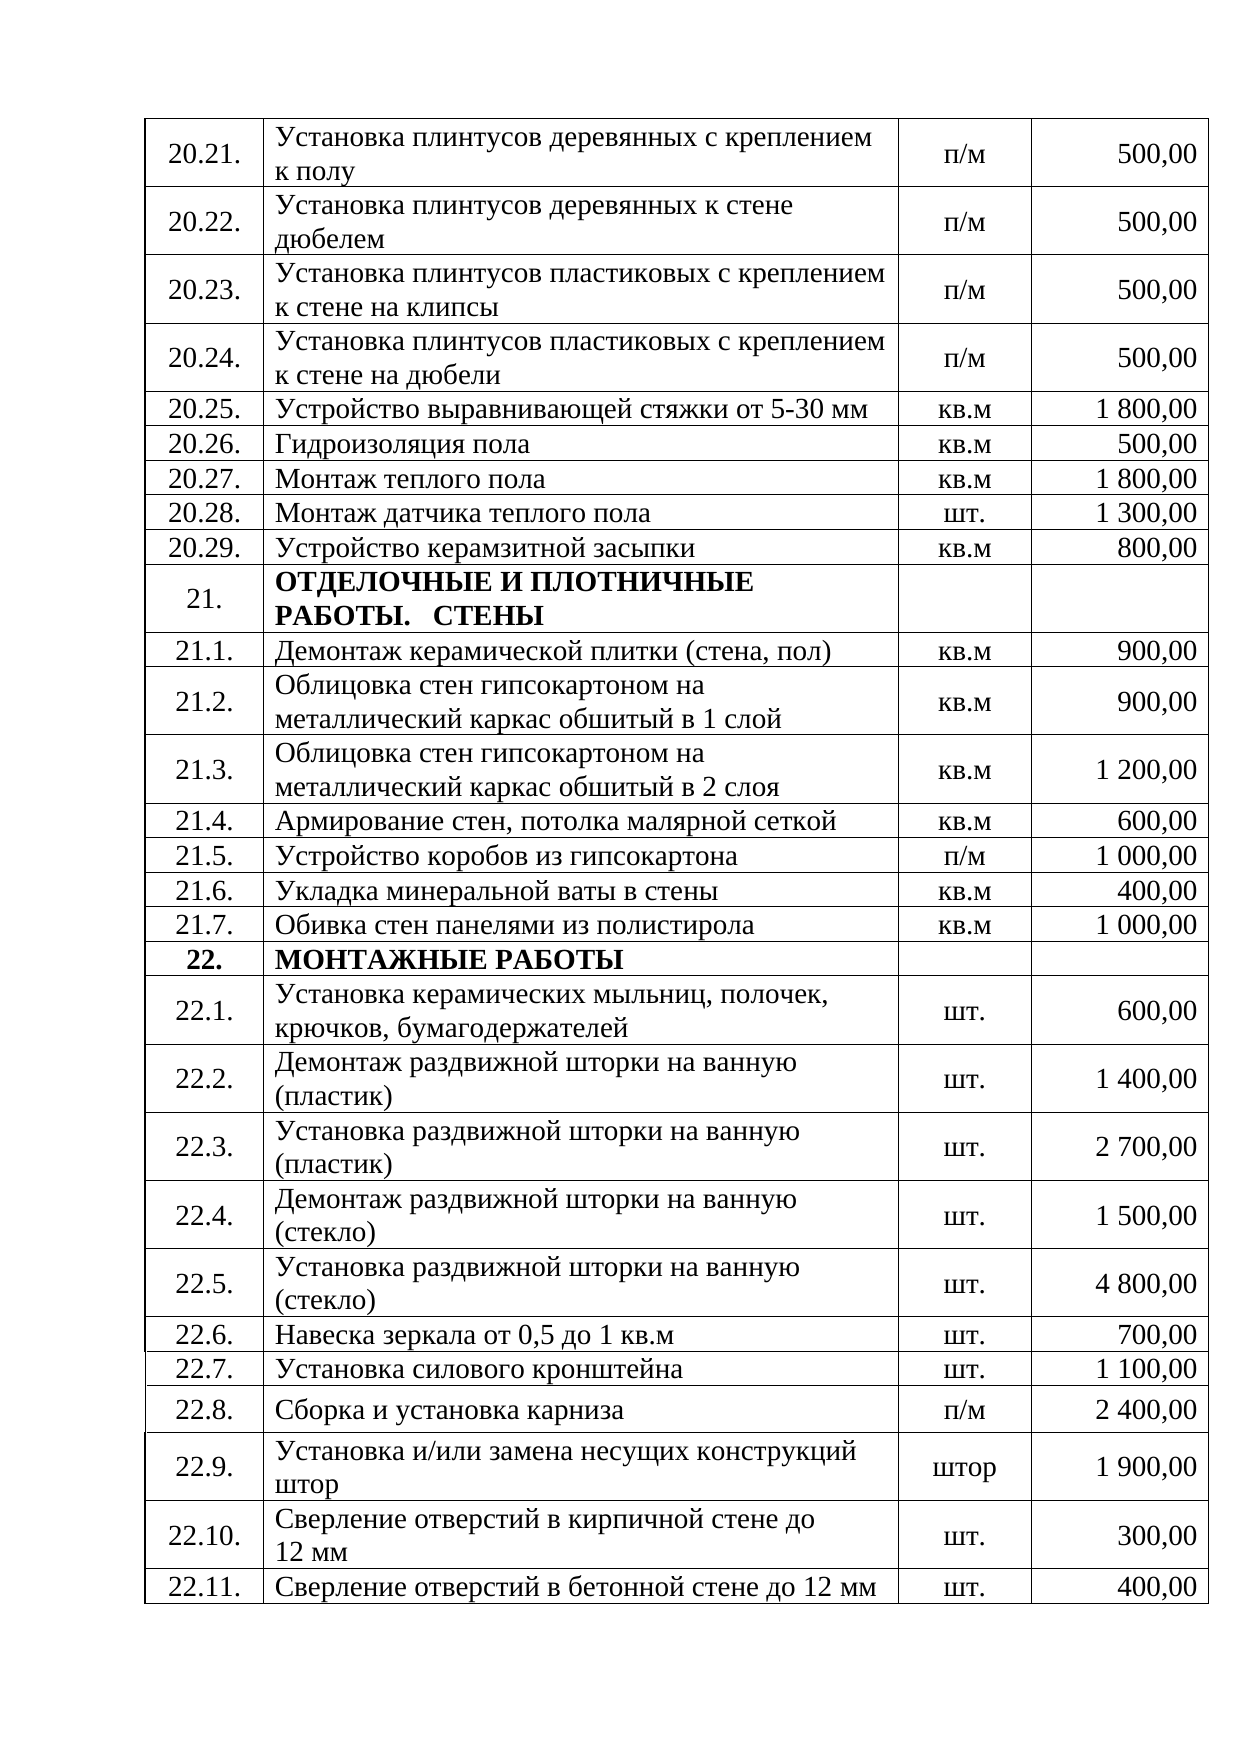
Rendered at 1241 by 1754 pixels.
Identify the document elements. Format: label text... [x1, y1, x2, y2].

table_cell 21.1. [146, 633, 263, 666]
table_cell 22.1. [146, 976, 263, 1043]
table_cell Установка раздвижной шторки на ванную (стекло) [264, 1249, 898, 1316]
table_cell 22.10. [146, 1501, 263, 1568]
table_cell 22.11. [146, 1569, 263, 1602]
table_cell 22.4. [146, 1181, 263, 1248]
table_cell 20.25. [146, 392, 263, 425]
table_cell Установка плинтусов деревянных с креплением к полу [264, 119, 898, 186]
table_cell шт. [899, 1045, 1031, 1112]
table_cell 300,00 [1032, 1501, 1208, 1568]
table_cell 2 700,00 [1032, 1113, 1208, 1180]
table_cell п/м [899, 838, 1031, 872]
table_cell Установка и/или замена несущих конструкций штор [264, 1433, 898, 1500]
table_cell Армирование стен, потолка малярной сеткой [264, 804, 898, 837]
table_cell 1 000,00 [1032, 907, 1208, 941]
table_cell 22.8. [146, 1386, 263, 1432]
table_cell шт. [899, 1352, 1031, 1385]
table_cell Демонтаж раздвижной шторки на ванную (пластик) [264, 1045, 898, 1112]
table_cell Устройство керамзитной засыпки [264, 530, 898, 563]
table_cell 1 800,00 [1032, 461, 1208, 494]
table_cell 1 300,00 [1032, 495, 1208, 529]
table_cell 900,00 [1032, 667, 1208, 734]
table_cell кв.м [899, 426, 1031, 460]
table_cell шт. [899, 1501, 1031, 1568]
table_cell Установка силового кронштейна [264, 1352, 898, 1385]
table_cell 21.4. [146, 804, 263, 837]
table_cell [1032, 565, 1208, 632]
table_cell 21. [146, 565, 263, 632]
table_cell 21.2. [146, 667, 263, 734]
table_cell 20.23. [146, 255, 263, 322]
table_cell 900,00 [1032, 633, 1208, 666]
table_cell 1 100,00 [1032, 1352, 1208, 1385]
table_cell 500,00 [1032, 426, 1208, 460]
table_cell [1032, 942, 1208, 975]
table_cell Установка раздвижной шторки на ванную (пластик) [264, 1113, 898, 1180]
table_cell 400,00 [1032, 1569, 1208, 1602]
table_cell кв.м [899, 667, 1031, 734]
table_cell кв.м [899, 461, 1031, 494]
table_cell п/м [899, 255, 1031, 322]
table_cell кв.м [899, 392, 1031, 425]
table_cell Сверление отверстий в бетонной стене до 12 мм [264, 1569, 898, 1602]
table_cell 22.7. [146, 1352, 263, 1385]
table_cell Установка керамических мыльниц, полочек, крючков, бумагодержателей [264, 976, 898, 1043]
table_cell Демонтаж раздвижной шторки на ванную (стекло) [264, 1181, 898, 1248]
table_cell штор [899, 1433, 1031, 1500]
table_cell Облицовка стен гипсокартоном на металлический каркас обшитый в 1 слой [264, 667, 898, 734]
table_cell 20.22. [146, 187, 263, 254]
table_cell 22.2. [146, 1045, 263, 1112]
table_cell Устройство выравнивающей стяжки от 5-30 мм [264, 392, 898, 425]
table_cell 21.5. [146, 838, 263, 872]
table_cell 1 400,00 [1032, 1045, 1208, 1112]
table_cell Облицовка стен гипсокартоном на металлический каркас обшитый в 2 слоя [264, 735, 898, 802]
table_cell Монтаж теплого пола [264, 461, 898, 494]
table_cell шт. [899, 1181, 1031, 1248]
table_cell Монтаж датчика теплого пола [264, 495, 898, 529]
table_cell 20.28. [146, 495, 263, 529]
table_cell шт. [899, 1569, 1031, 1602]
table_cell п/м [899, 119, 1031, 186]
table_cell 500,00 [1032, 187, 1208, 254]
table_cell 21.3. [146, 735, 263, 802]
table_cell 22.5. [146, 1249, 263, 1316]
table_cell 20.24. [146, 324, 263, 391]
table_cell Установка плинтусов пластиковых с креплением к стене на дюбели [264, 324, 898, 391]
table_cell кв.м [899, 735, 1031, 802]
table_cell кв.м [899, 804, 1031, 837]
table_cell 800,00 [1032, 530, 1208, 563]
table_cell п/м [899, 187, 1031, 254]
table_cell 22. [146, 942, 263, 975]
table_cell кв.м [899, 530, 1031, 563]
table_cell [899, 565, 1031, 632]
table_cell 1 900,00 [1032, 1433, 1208, 1500]
table_cell 400,00 [1032, 873, 1208, 906]
table_cell п/м [899, 1386, 1031, 1432]
table_cell ОТДЕЛОЧНЫЕ И ПЛОТНИЧНЫЕ РАБОТЫ. СТЕНЫ [264, 565, 898, 632]
table_cell Гидроизоляция пола [264, 426, 898, 460]
table_cell 4 800,00 [1032, 1249, 1208, 1316]
table_cell 22.3. [146, 1113, 263, 1180]
table_cell 2 400,00 [1032, 1386, 1208, 1432]
table_cell 600,00 [1032, 976, 1208, 1043]
table_cell 500,00 [1032, 119, 1208, 186]
table_cell шт. [899, 976, 1031, 1043]
table_cell 600,00 [1032, 804, 1208, 837]
table_cell 1 500,00 [1032, 1181, 1208, 1248]
table_cell 1 800,00 [1032, 392, 1208, 425]
table_cell 20.21. [146, 119, 263, 186]
table_cell 1 000,00 [1032, 838, 1208, 872]
table_cell 1 200,00 [1032, 735, 1208, 802]
table_cell Сверление отверстий в кирпичной стене до 12 мм [264, 1501, 898, 1568]
table_cell шт. [899, 1249, 1031, 1316]
table_cell Установка плинтусов пластиковых с креплением к стене на клипсы [264, 255, 898, 322]
table_cell 20.29. [146, 530, 263, 563]
table_cell Установка плинтусов деревянных к стене дюбелем [264, 187, 898, 254]
table_cell [899, 942, 1031, 975]
table_cell 20.26. [146, 426, 263, 460]
table_cell шт. [899, 1113, 1031, 1180]
table_cell Укладка минеральной ваты в стены [264, 873, 898, 906]
table_cell шт. [899, 1317, 1031, 1351]
table_cell п/м [899, 324, 1031, 391]
table_cell 700,00 [1032, 1317, 1208, 1351]
table_cell 22.9. [146, 1433, 263, 1500]
table_cell кв.м [899, 907, 1031, 941]
table_cell Сборка и установка карниза [264, 1386, 898, 1432]
table_cell Демонтаж керамической плитки (стена, пол) [264, 633, 898, 666]
table_cell 500,00 [1032, 255, 1208, 322]
table_cell Навеска зеркала от 0,5 до 1 кв.м [264, 1317, 898, 1351]
table_cell 21.7. [146, 907, 263, 941]
table_cell МОНТАЖНЫЕ РАБОТЫ [264, 942, 898, 975]
table_cell 20.27. [146, 461, 263, 494]
table_cell кв.м [899, 873, 1031, 906]
table_cell 22.6. [146, 1317, 263, 1351]
table_cell 21.6. [146, 873, 263, 906]
table_cell кв.м [899, 633, 1031, 666]
table_cell шт. [899, 495, 1031, 529]
table_cell Устройство коробов из гипсокартона [264, 838, 898, 872]
table_cell Обивка стен панелями из полистирола [264, 907, 898, 941]
table_cell 500,00 [1032, 324, 1208, 391]
